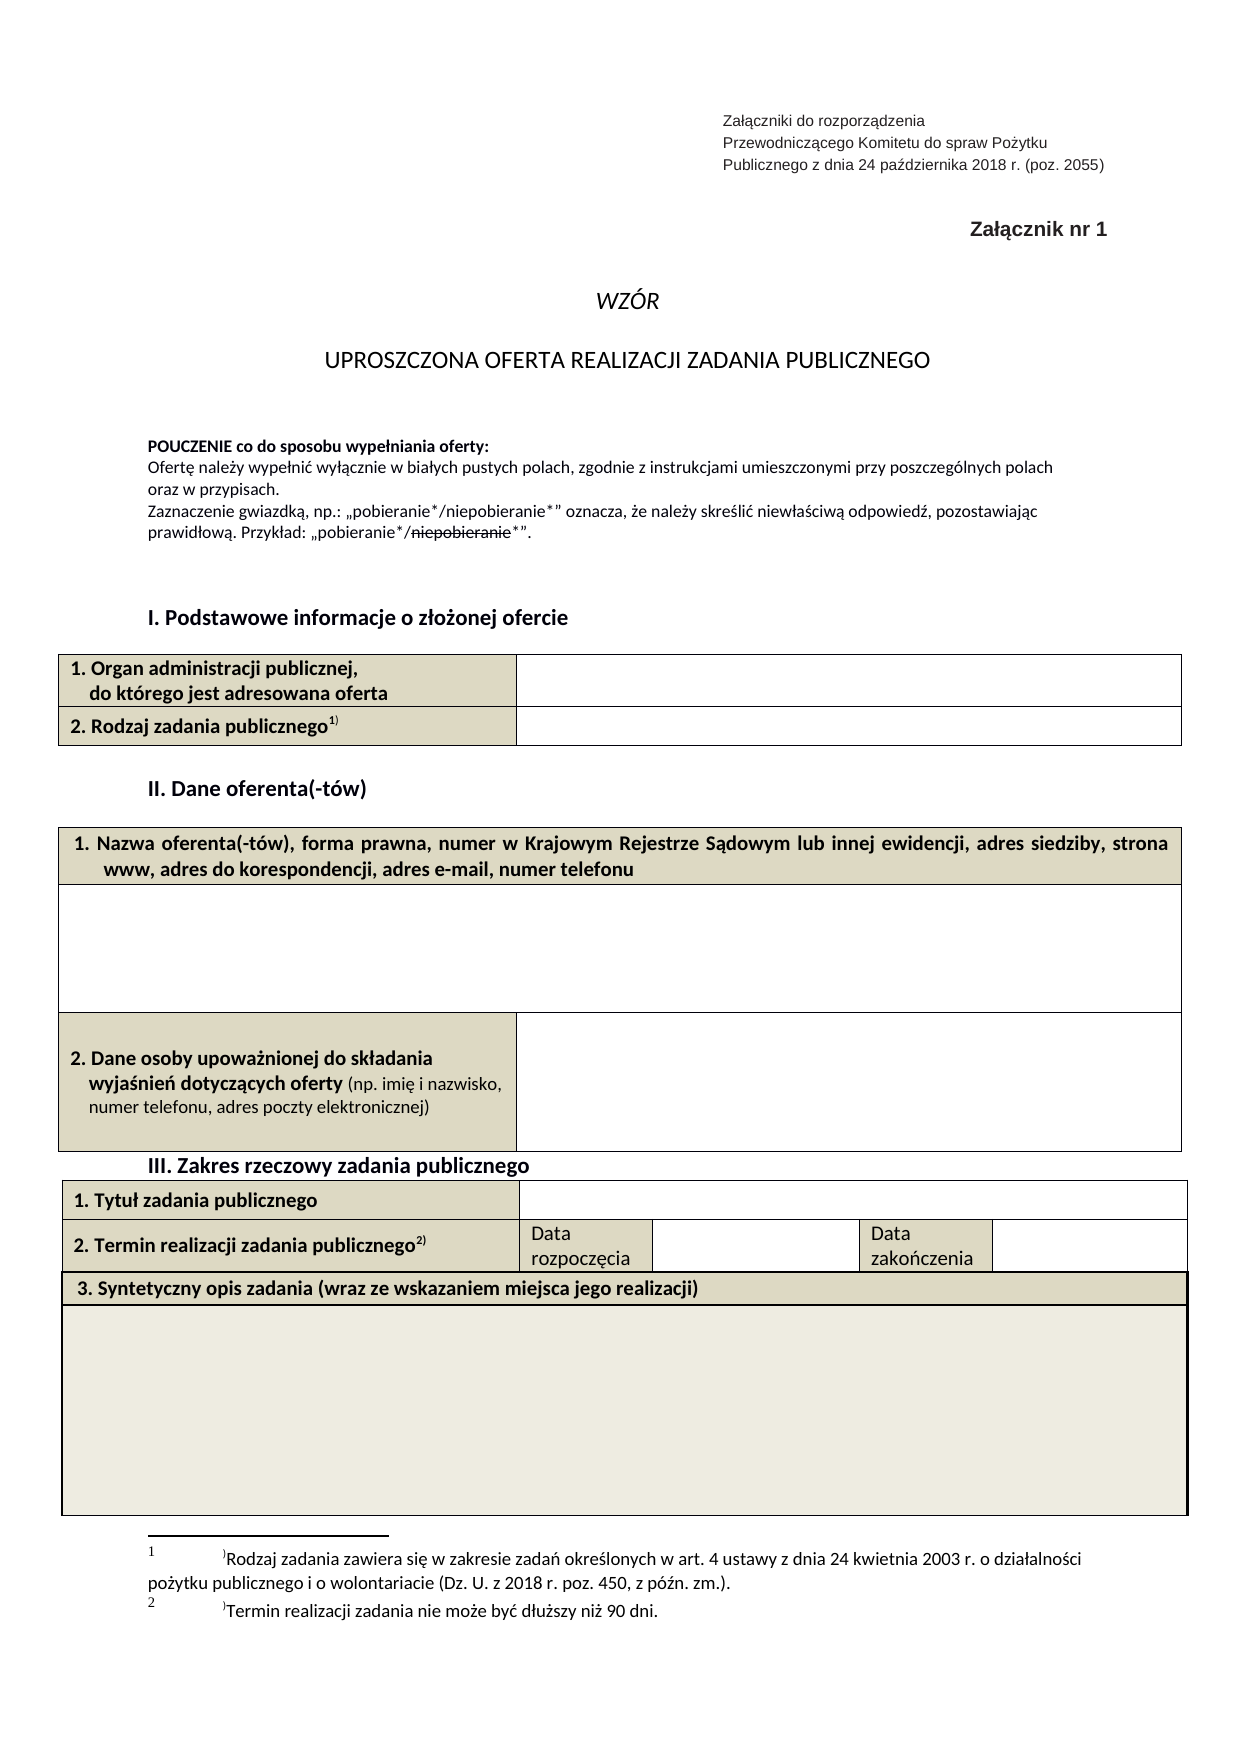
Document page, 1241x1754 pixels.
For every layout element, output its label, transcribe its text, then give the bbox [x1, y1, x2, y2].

text oraz w przypisach. [148, 478, 1107, 500]
text POUCZENIE co do sposobu wypełniania oferty: [148, 435, 1107, 456]
text I. Podstawowe informacje o złożonej ofercie [148, 603, 1107, 631]
table_cell [993, 1220, 1187, 1271]
table_cell Data zakończenia [860, 1220, 992, 1271]
table_cell [63, 1306, 1186, 1515]
table_cell [59, 885, 1181, 1012]
text UPROSZCZONA OFERTA REALIZACJI ZADANIA PUBLICZNEGO [148, 344, 1107, 375]
table_cell [517, 707, 1181, 745]
table_header 1. Nazwa oferenta(-tów), forma prawna, numer w Krajowym Rejestrze Sądowym lub innej ewidencji, adres siedziby, strona www, adres do korespondencji, adres e-mail, numer telefonu [59, 828, 1181, 884]
table_cell Data rozpoczęcia [520, 1220, 652, 1271]
text Ofertę należy wypełnić wyłącznie w białych pustych polach, zgodnie z instrukcjami umieszczonymi przy poszczególnych polach [148, 456, 1107, 478]
table_header [517, 655, 1181, 706]
table_header [520, 1181, 1187, 1219]
text WZÓR [148, 285, 1107, 315]
table_cell 2. Termin realizacji zadania publicznego) [63, 1220, 519, 1271]
table_cell 2. Dane osoby upoważnionej do składania wyjaśnień dotyczących oferty (np. imię i nazwisko, numer telefonu, adres poczty elektronicznej) [59, 1013, 516, 1151]
text Załącznik nr 1 [723, 216, 1107, 240]
text Zaznaczenie gwiazdką, np.: „pobieranie*/niepobieranie*” oznacza, że należy skreślić niewłaściwą odpowiedź, pozostawiając prawidłową. Przykład: „pobieranie*/niepobieranie*”. [148, 500, 1107, 543]
table_cell 3. Syntetyczny opis zadania (wraz ze wskazaniem miejsca jego realizacji) [63, 1273, 1186, 1304]
text Załączniki do rozporządzenia Przewodniczącego Komitetu do spraw Pożytku Publicznego z dnia 24 października 2018 r. (poz. 2055) [723, 112, 1107, 173]
table_header 1. Tytuł zadania publicznego [63, 1181, 519, 1219]
text II. Dane oferenta(-tów) [148, 774, 1107, 802]
table_header 1. Organ administracji publicznej, do którego jest adresowana oferta [59, 655, 516, 706]
table_cell 2. Rodzaj zadania publicznego) [59, 707, 516, 745]
table_cell [517, 1013, 1181, 1151]
text III. Zakres rzeczowy zadania publicznego [148, 1152, 1107, 1179]
table_cell [653, 1220, 859, 1271]
